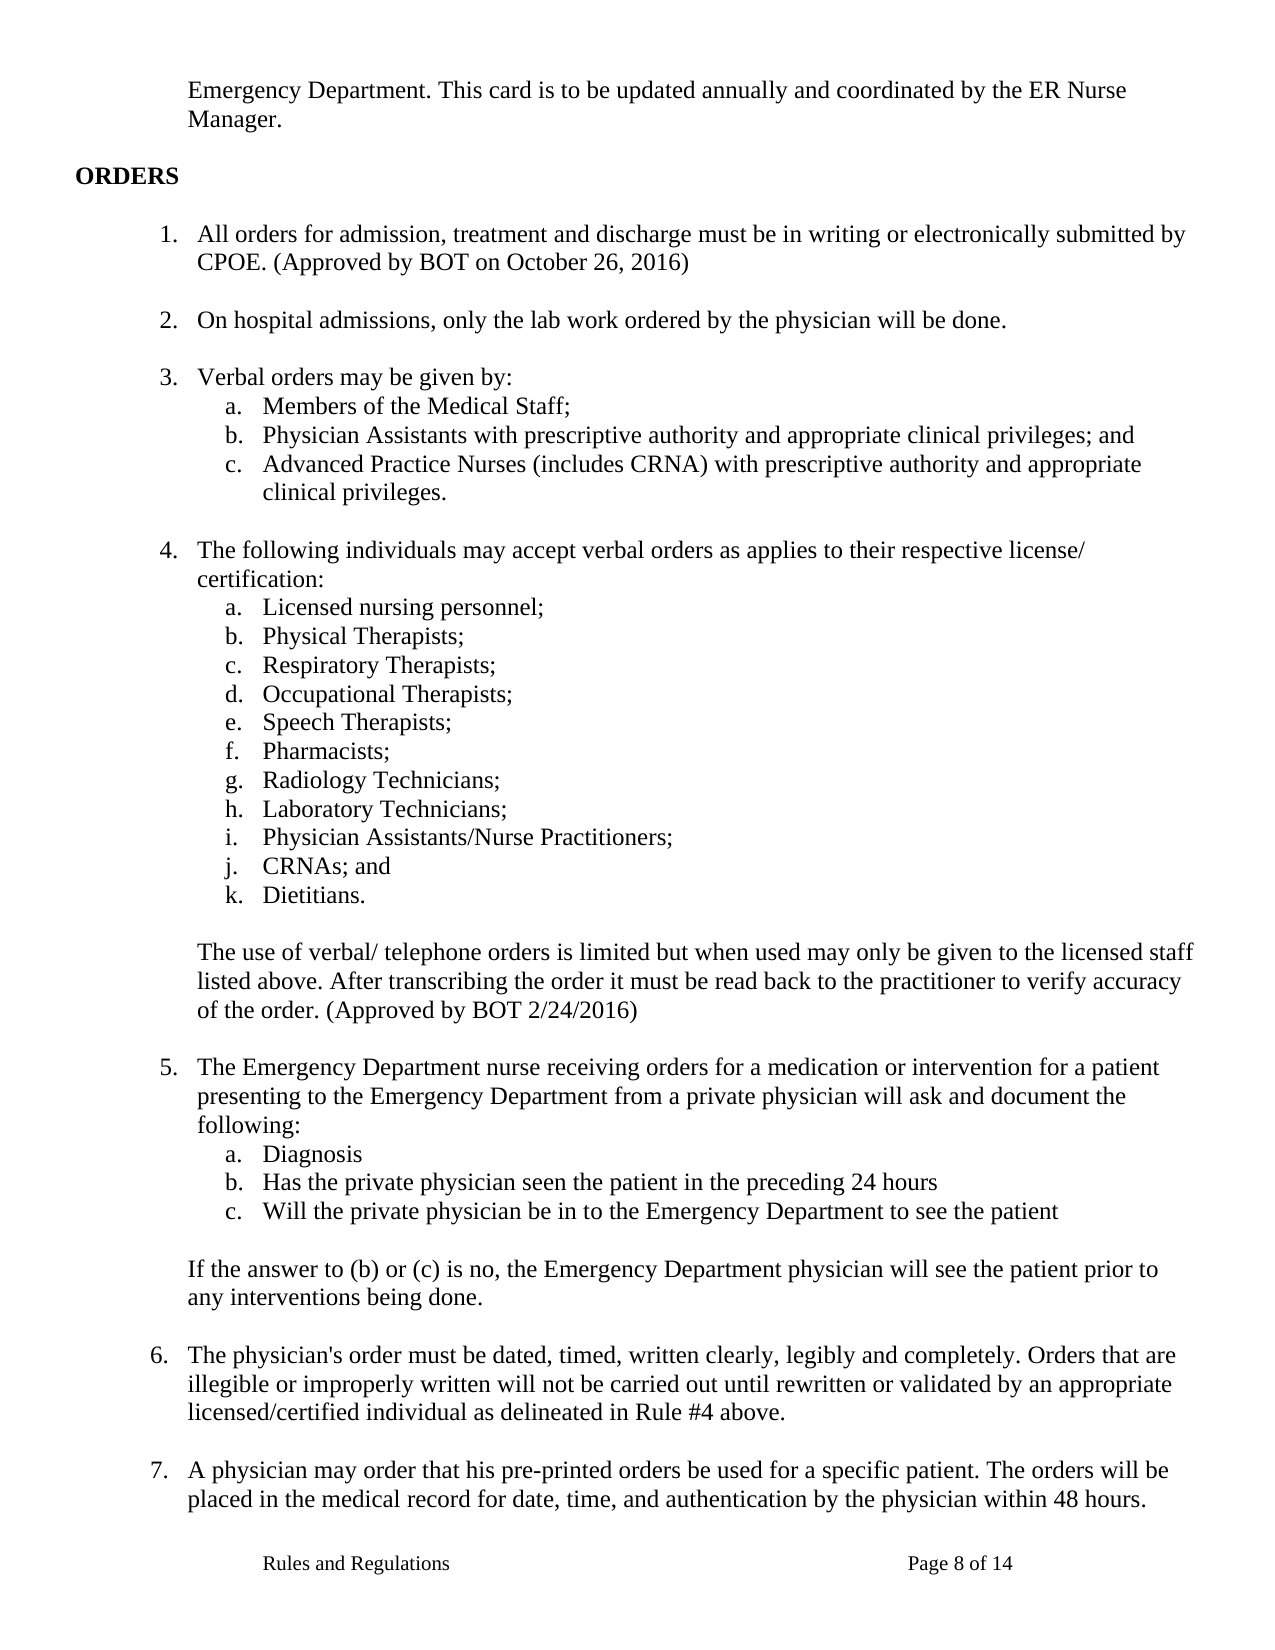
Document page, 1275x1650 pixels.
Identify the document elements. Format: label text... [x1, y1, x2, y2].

list CRNAs; and [225, 851, 1200, 880]
list Dietitians. [225, 880, 1200, 909]
list Physician Assistants/Nurse Practitioners; [225, 822, 1200, 851]
list All orders for admission, treatment and discharge must be in writing or electronically submitted by CPOE. (Approved by BOT on October 26, 2016) [159, 219, 1200, 276]
list The following individuals may accept verbal orders as applies to their respective license/ certification: [159, 535, 1200, 592]
list Members of the Medical Staff; [225, 391, 1200, 420]
list Physician Assistants with prescriptive authority and appropriate clinical privileges; and [225, 420, 1200, 449]
list Advanced Practice Nurses (includes CRNA) with prescriptive authority and appropriate clinical privileges. [225, 449, 1200, 506]
list Speech Therapists; [225, 707, 1200, 736]
list Laboratory Technicians; [225, 794, 1200, 822]
text ORDERS [75, 161, 1200, 190]
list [150, 75, 1200, 132]
list The physician's order must be dated, timed, written clearly, legibly and completely. Orders that are illegible or improperly written will not be carried out until rewritten or validated by an appropriate licensed/certified individual as delineated in Rule #4 above. [150, 1340, 1200, 1426]
list Respiratory Therapists; [225, 650, 1200, 679]
list Has the private physician seen the patient in the preceding 24 hours [225, 1167, 1200, 1196]
list The use of verbal/ telephone orders is limited but when used may only be given to the licensed staff listed above. After transcribing the order it must be read back to the practitioner to verify accuracy of the order. (Approved by BOT 2/24/2016) [197, 937, 1200, 1024]
list Diagnosis [225, 1139, 1200, 1167]
list Radiology Technicians; [225, 765, 1200, 794]
list If the answer to (b) or (c) is no, the Emergency Department physician will see the patient prior to any interventions being done. [187, 1254, 1200, 1311]
list Occupational Therapists; [225, 679, 1200, 707]
list Physical Therapists; [225, 621, 1200, 650]
list The Emergency Department nurse receiving orders for a medication or intervention for a patient presenting to the Emergency Department from a private physician will ask and document the following: [159, 1052, 1200, 1139]
list Will the private physician be in to the Emergency Department to see the patient [225, 1196, 1200, 1225]
list On hospital admissions, only the lab work ordered by the physician will be done. [159, 305, 1200, 334]
list Verbal orders may be given by: [159, 362, 1200, 391]
list Licensed nursing personnel; [225, 592, 1200, 621]
list Pharmacists; [225, 736, 1200, 765]
list A physician may order that his pre-printed orders be used for a specific patient. The orders will be placed in the medical record for date, time, and authentication by the physician within 48 hours. [150, 1455, 1200, 1512]
